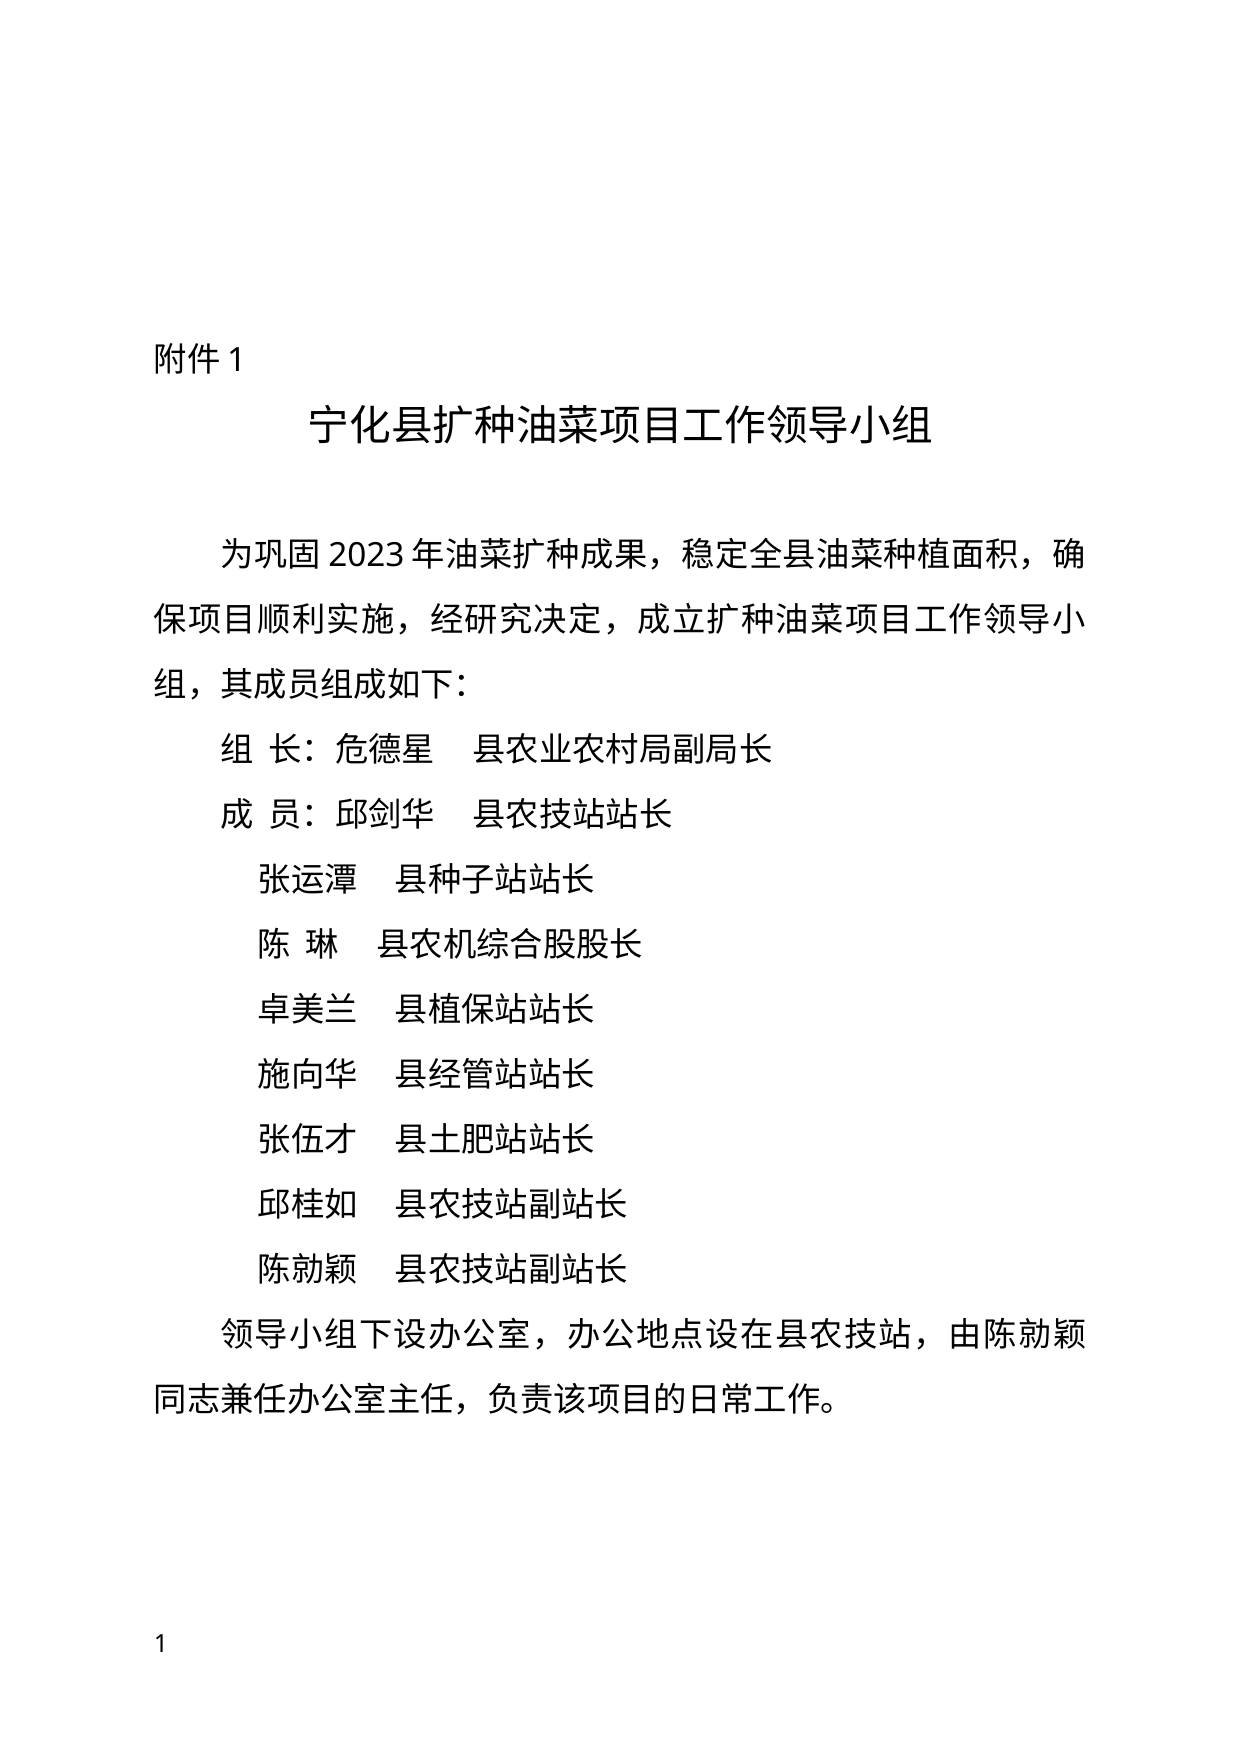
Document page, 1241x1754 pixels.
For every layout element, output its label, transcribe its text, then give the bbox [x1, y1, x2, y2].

text 陈 琳 县农机综合股股长 [153, 909, 1087, 974]
text 为巩固2023年油菜扩种成果，稳定全县油菜种植面积，确保项目顺利实施，经研究决定，成立扩种油菜项目工作领导小组，其成员组成如下： [153, 519, 1087, 714]
text 卓美兰 县植保站站长 [153, 974, 1087, 1039]
text 组 长：危德星 县农业农村局副局长 [153, 714, 1087, 779]
text 陈勍颖 县农技站副站长 [153, 1234, 1087, 1299]
text 宁化县扩种油菜项目工作领导小组 [153, 389, 1087, 454]
text 领导小组下设办公室，办公地点设在县农技站，由陈勍颖同志兼任办公室主任，负责该项目的日常工作。 [153, 1299, 1087, 1429]
text 邱桂如 县农技站副站长 [153, 1169, 1087, 1234]
text 附件1 [153, 324, 1087, 389]
text 成 员：邱剑华 县农技站站长 [153, 779, 1087, 844]
text 张运潭 县种子站站长 [153, 844, 1087, 909]
text 施向华 县经管站站长 [153, 1039, 1087, 1104]
text 张伍才 县土肥站站长 [153, 1104, 1087, 1169]
